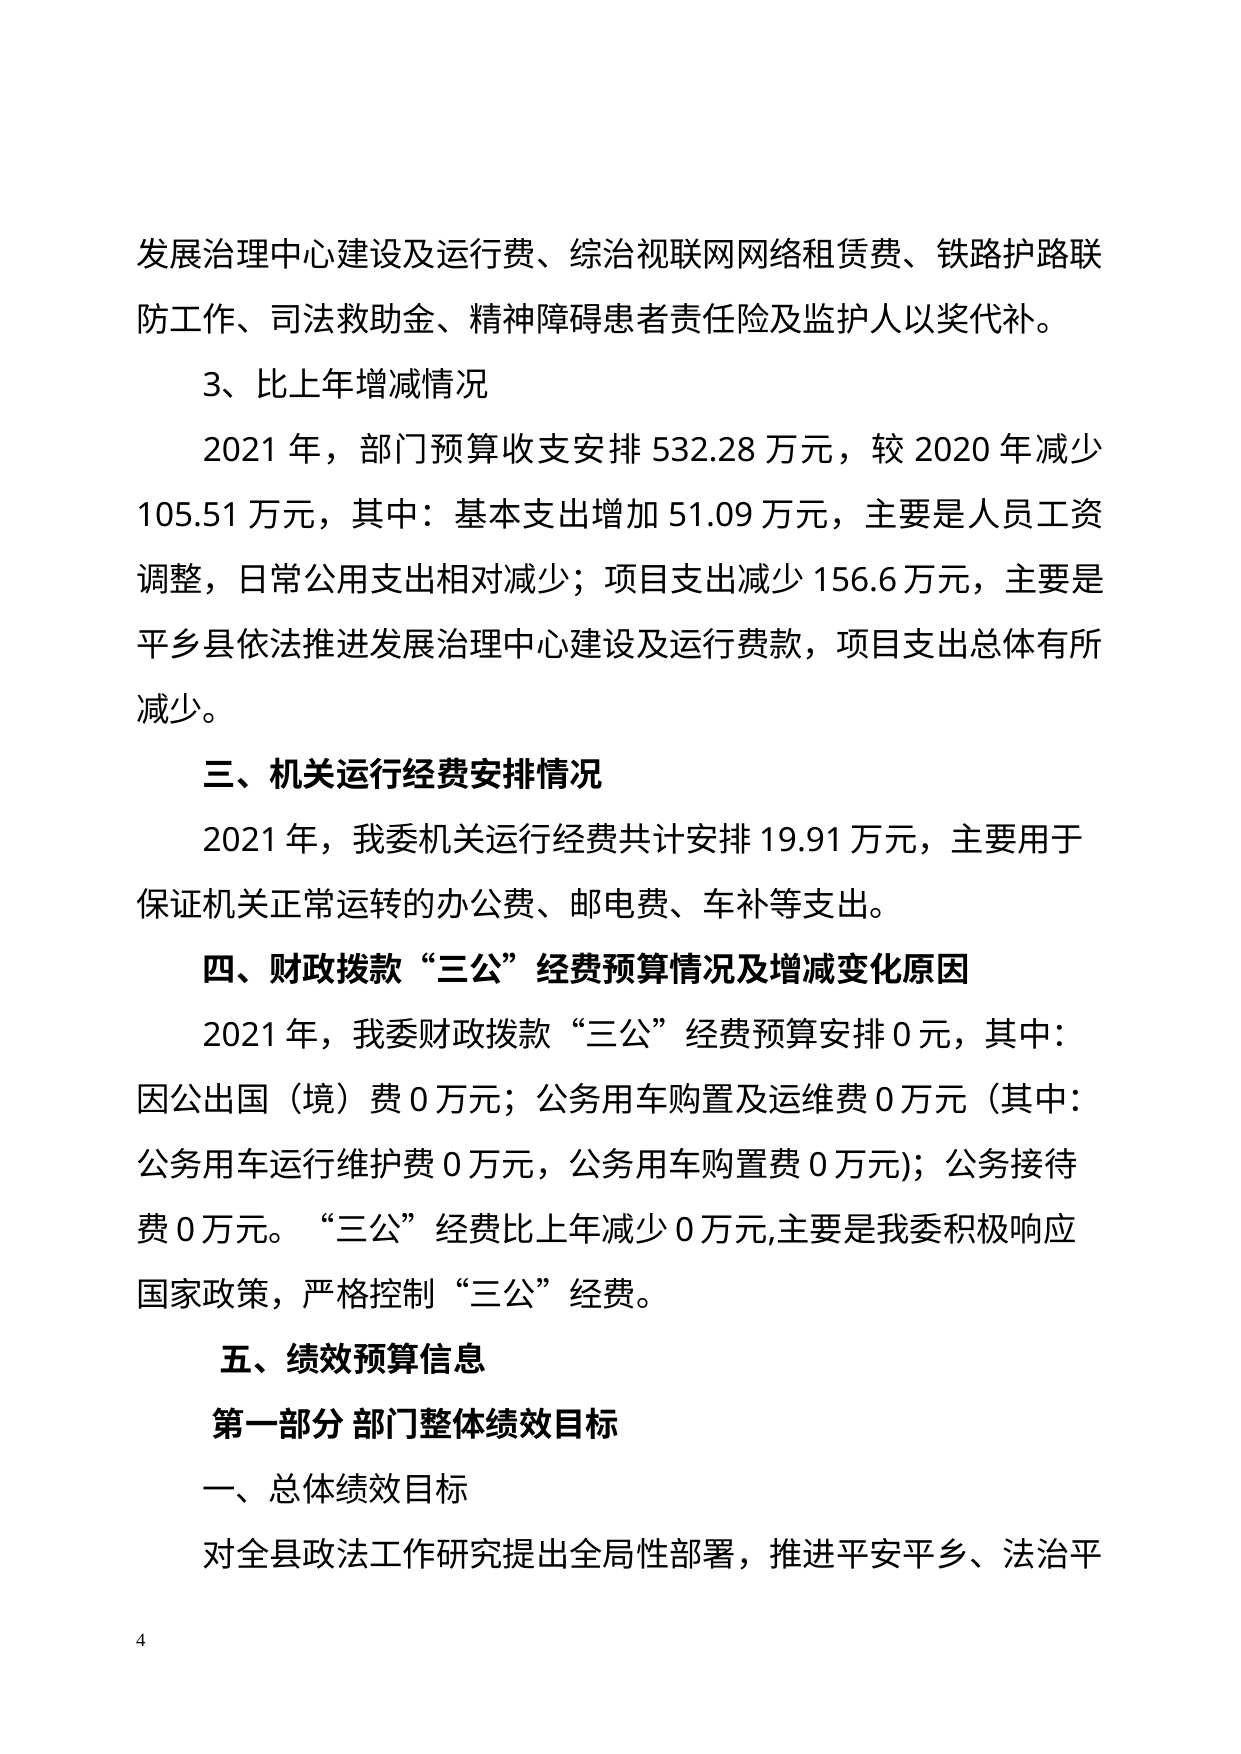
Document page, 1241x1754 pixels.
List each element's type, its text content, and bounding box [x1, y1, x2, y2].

text 2021年，我委机关运行经费共计安排19.91万元，主要用于保证机关正常运转的办公费、邮电费、车补等支出。 [136, 804, 1104, 934]
text 三、机关运行经费安排情况 [136, 739, 1104, 804]
text 四、财政拨款“三公”经费预算情况及增减变化原因 [136, 934, 1104, 999]
text 一、总体绩效目标 [136, 1454, 1104, 1519]
text 3、比上年增减情况 [136, 349, 1104, 414]
text 第一部分 部门整体绩效目标 [136, 1389, 1104, 1454]
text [136, 1519, 1104, 1584]
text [136, 219, 1104, 349]
text 2021年，部门预算收支安排532.28万元，较2020年减少105.51万元，其中：基本支出增加51.09万元，主要是人员工资调整，日常公用支出相对减少；项目支出减少156.6万元，主要是平乡县依法推进发展治理中心建设及运行费款，项目支出总体有所减少。 [136, 414, 1104, 739]
text 2021年，我委财政拨款“三公”经费预算安排0元，其中：因公出国（境）费0万元；公务用车购置及运维费0万元（其中：公务用车运行维护费0万元，公务用车购置费0万元)；公务接待费0万元。“三公”经费比上年减少0万元,主要是我委积极响应国家政策，严格控制“三公”经费。 [136, 999, 1104, 1324]
text 五、绩效预算信息 [136, 1324, 1104, 1389]
